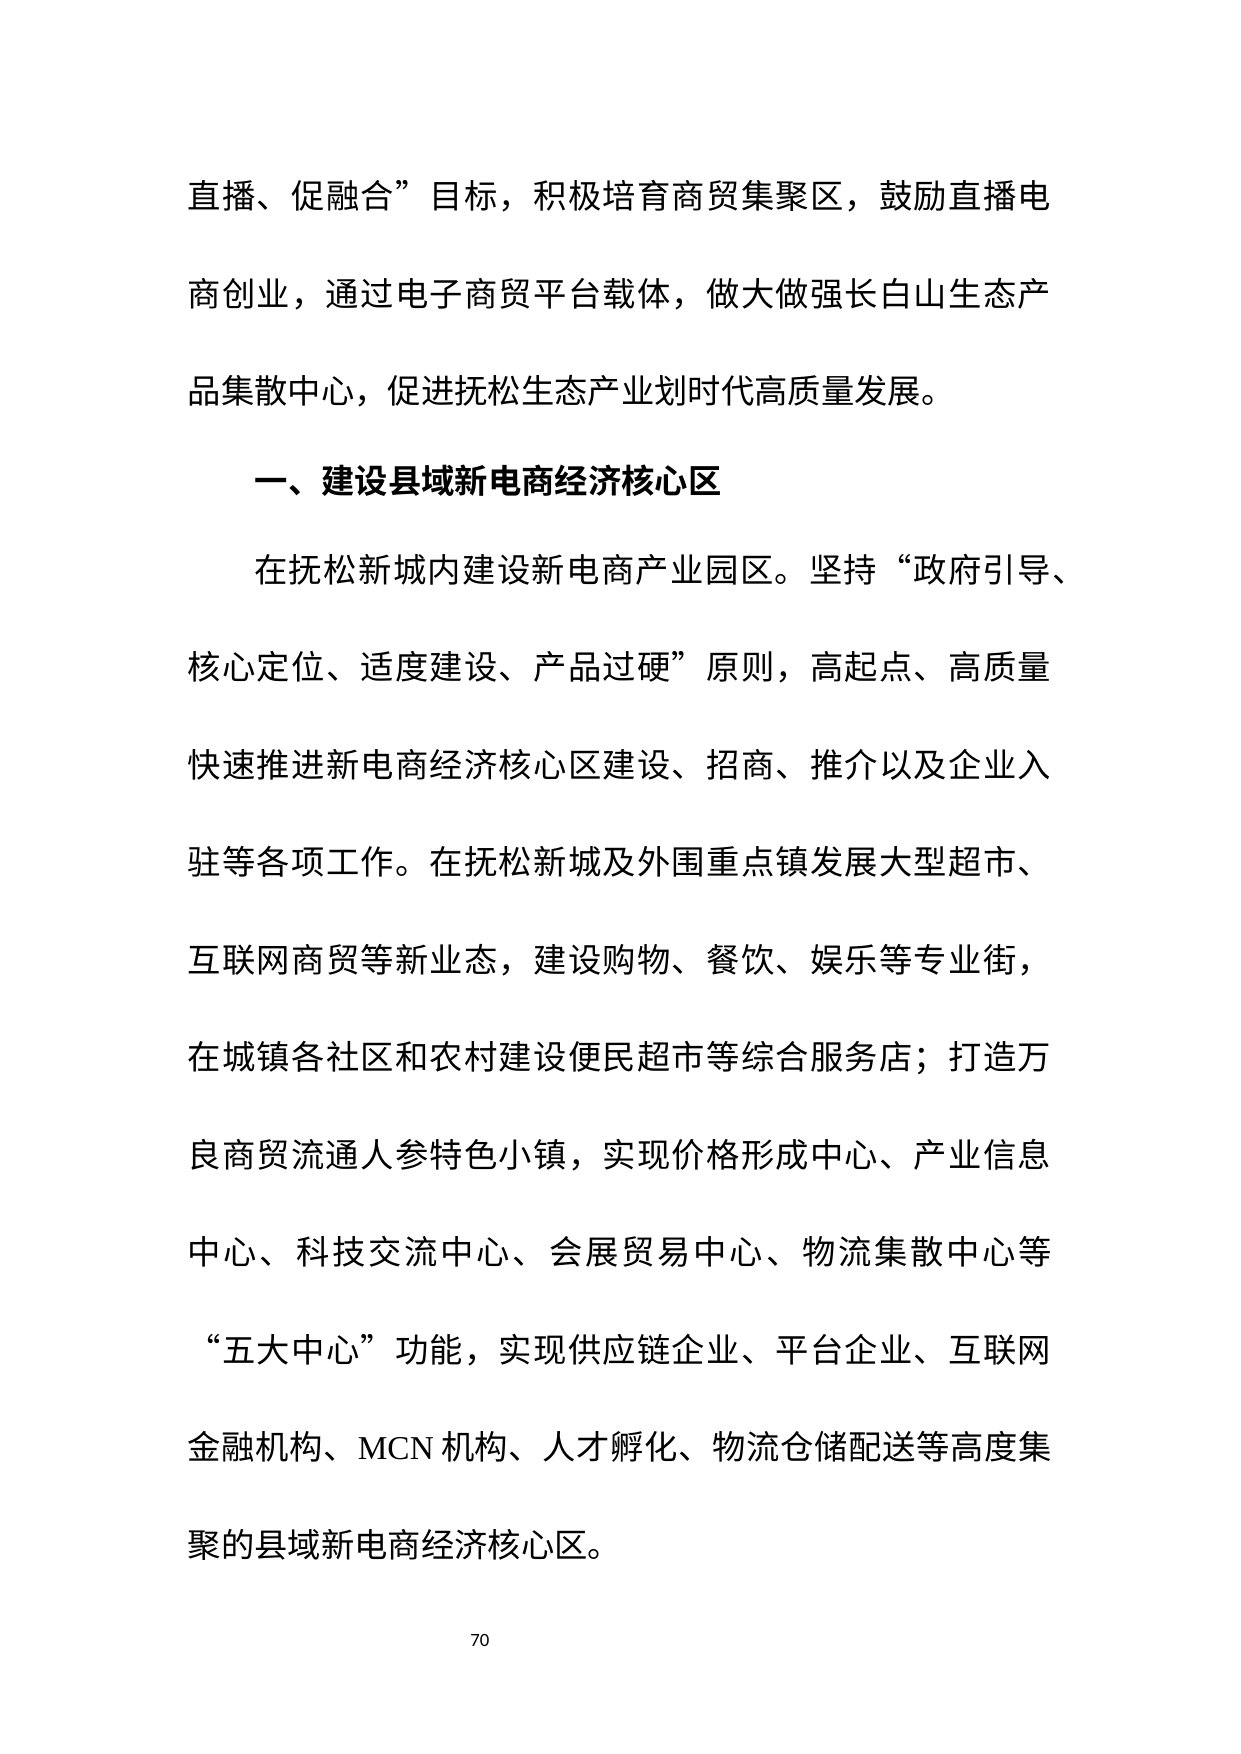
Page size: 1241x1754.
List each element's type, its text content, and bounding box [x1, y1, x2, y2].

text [187, 162, 1053, 422]
text 在抚松新城内建设新电商产业园区。坚持“政府引导、核心定位、适度建设、产品过硬”原则，高起点、高质量快速推进新电商经济核心区建设、招商、推介以及企业入驻等各项工作。在抚松新城及外围重点镇发展大型超市、互联网商贸等新业态，建设购物、餐饮、娱乐等专业街，在城镇各社区和农村建设便民超市等综合服务店；打造万良商贸流通人参特色小镇，实现价格形成中心、产业信息中心、科技交流中心、会展贸易中心、物流集散中心等“五大中心”功能，实现供应链企业、平台企业、互联网金融机构、MCN机构、人才孵化、物流仓储配送等高度集聚的县域新电商经济核心区。 [187, 535, 1053, 1575]
text 一、建设县域新电商经济核心区 [187, 446, 1053, 511]
